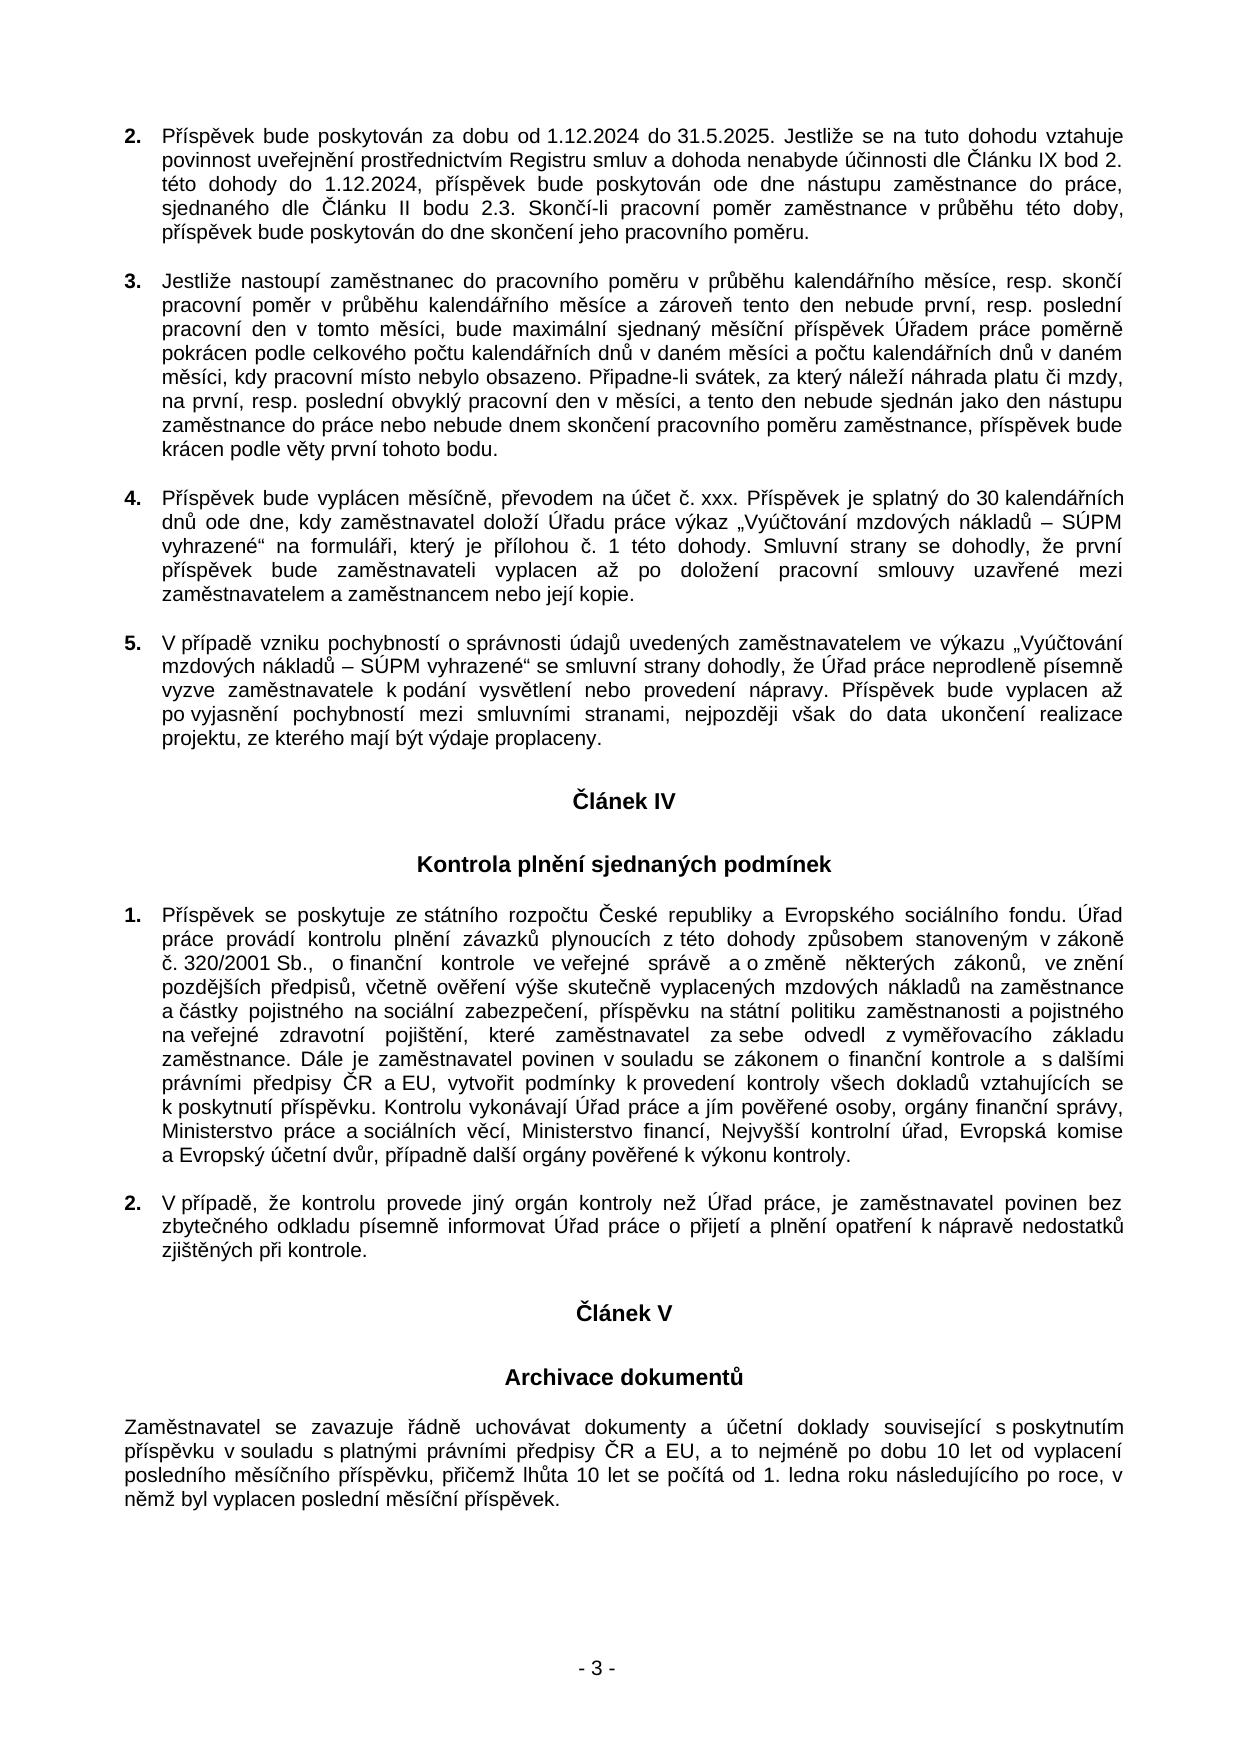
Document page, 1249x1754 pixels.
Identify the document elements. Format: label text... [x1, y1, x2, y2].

text Článek IV [124, 788, 1124, 814]
list Příspěvek bude poskytován za dobu od 1.12.2024 do 31.5.2025. Jestliže se na tuto dohodu vztahuje povinnost uveřejnění prostřednictvím Registru smluv a dohoda nenabyde účinnosti dle Článku IX bod 2. této dohody do 1.12.2024, příspěvek bude poskytován ode dne nástupu zaměstnance do práce, sjednaného dle Článku II bodu 2.3. Skončí-li pracovní poměr zaměstnance v průběhu této doby, příspěvek bude poskytován do dne skončení jeho pracovního poměru. [124, 124, 1124, 244]
list Jestliže nastoupí zaměstnanec do pracovního poměru v průběhu kalendářního měsíce, resp. skončí pracovní poměr v průběhu kalendářního měsíce a zároveň tento den nebude první, resp. poslední pracovní den v tomto měsíci, bude maximální sjednaný měsíční příspěvek Úřadem práce poměrně pokrácen podle celkového počtu kalendářních dnů v daném měsíci a počtu kalendářních dnů v daném měsíci, kdy pracovní místo nebylo obsazeno. Připadne-li svátek, za který náleží náhrada platu či mzdy, na první, resp. poslední obvyklý pracovní den v měsíci, a tento den nebude sjednán jako den nástupu zaměstnance do práce nebo nebude dnem skončení pracovního poměru zaměstnance, příspěvek bude krácen podle věty první tohoto bodu. [124, 269, 1124, 461]
list V případě, že kontrolu provede jiný orgán kontroly než Úřad práce, je zaměstnavatel povinen bez zbytečného odkladu písemně informovat Úřad práce o přijetí a plnění opatření k nápravě nedostatků zjištěných při kontrole. [124, 1190, 1124, 1262]
list Příspěvek bude vyplácen měsíčně, převodem na účet č. xxx. Příspěvek je splatný do 30 kalendářních dnů ode dne, kdy zaměstnavatel doloží Úřadu práce výkaz „Vyúčtování mzdových nákladů – SÚPM vyhrazené“ na formuláři, který je přílohou č. 1 této dohody. Smluvní strany se dohodly, že první příspěvek bude zaměstnavateli vyplacen až po doložení pracovní smlouvy uzavřené mezi zaměstnavatelem a zaměstnancem nebo její kopie. [124, 486, 1124, 605]
text Archivace dokumentů [124, 1363, 1124, 1390]
list Zaměstnavatel se zavazuje řádně uchovávat dokumenty a účetní doklady související s poskytnutím příspěvku v souladu s platnými právními předpisy ČR a EU, a to nejméně po dobu 10 let od vyplacení posledního měsíčního příspěvku, přičemž lhůta 10 let se počítá od 1. ledna roku následujícího po roce, v němž byl vyplacen poslední měsíční příspěvek. [124, 1415, 1124, 1511]
list Příspěvek se poskytuje ze státního rozpočtu České republiky a Evropského sociálního fondu. Úřad práce provádí kontrolu plnění závazků plynoucích z této dohody způsobem stanoveným v zákoně č. 320/2001 Sb., o finanční kontrole ve veřejné správě a o změně některých zákonů, ve znění pozdějších předpisů, včetně ověření výše skutečně vyplacených mzdových nákladů na zaměstnance a částky pojistného na sociální zabezpečení, příspěvku na státní politiku zaměstnanosti a pojistného na veřejné zdravotní pojištění, které zaměstnavatel za sebe odvedl z vyměřovacího základu zaměstnance. Dále je zaměstnavatel povinen v souladu se zákonem o finanční kontrole a s dalšími právními předpisy ČR a EU, vytvořit podmínky k provedení kontroly všech dokladů vztahujících se k poskytnutí příspěvku. Kontrolu vykonávají Úřad práce a jím pověřené osoby, orgány finanční správy, Ministerstvo práce a sociálních věcí, Ministerstvo financí, Nejvyšší kontrolní úřad, Evropská komise a Evropský účetní dvůr, případně další orgány pověřené k výkonu kontroly. [124, 903, 1124, 1166]
list V případě vzniku pochybností o správnosti údajů uvedených zaměstnavatelem ve výkazu „Vyúčtování mzdových nákladů – SÚPM vyhrazené“ se smluvní strany dohodly, že Úřad práce neprodleně písemně vyzve zaměstnavatele k podání vysvětlení nebo provedení nápravy. Příspěvek bude vyplacen až po vyjasnění pochybností mezi smluvními stranami, nejpozději však do data ukončení realizace projektu, ze kterého mají být výdaje proplaceny. [124, 630, 1124, 750]
text Kontrola plnění sjednaných podmínek [124, 851, 1124, 878]
text Článek V [124, 1300, 1124, 1326]
